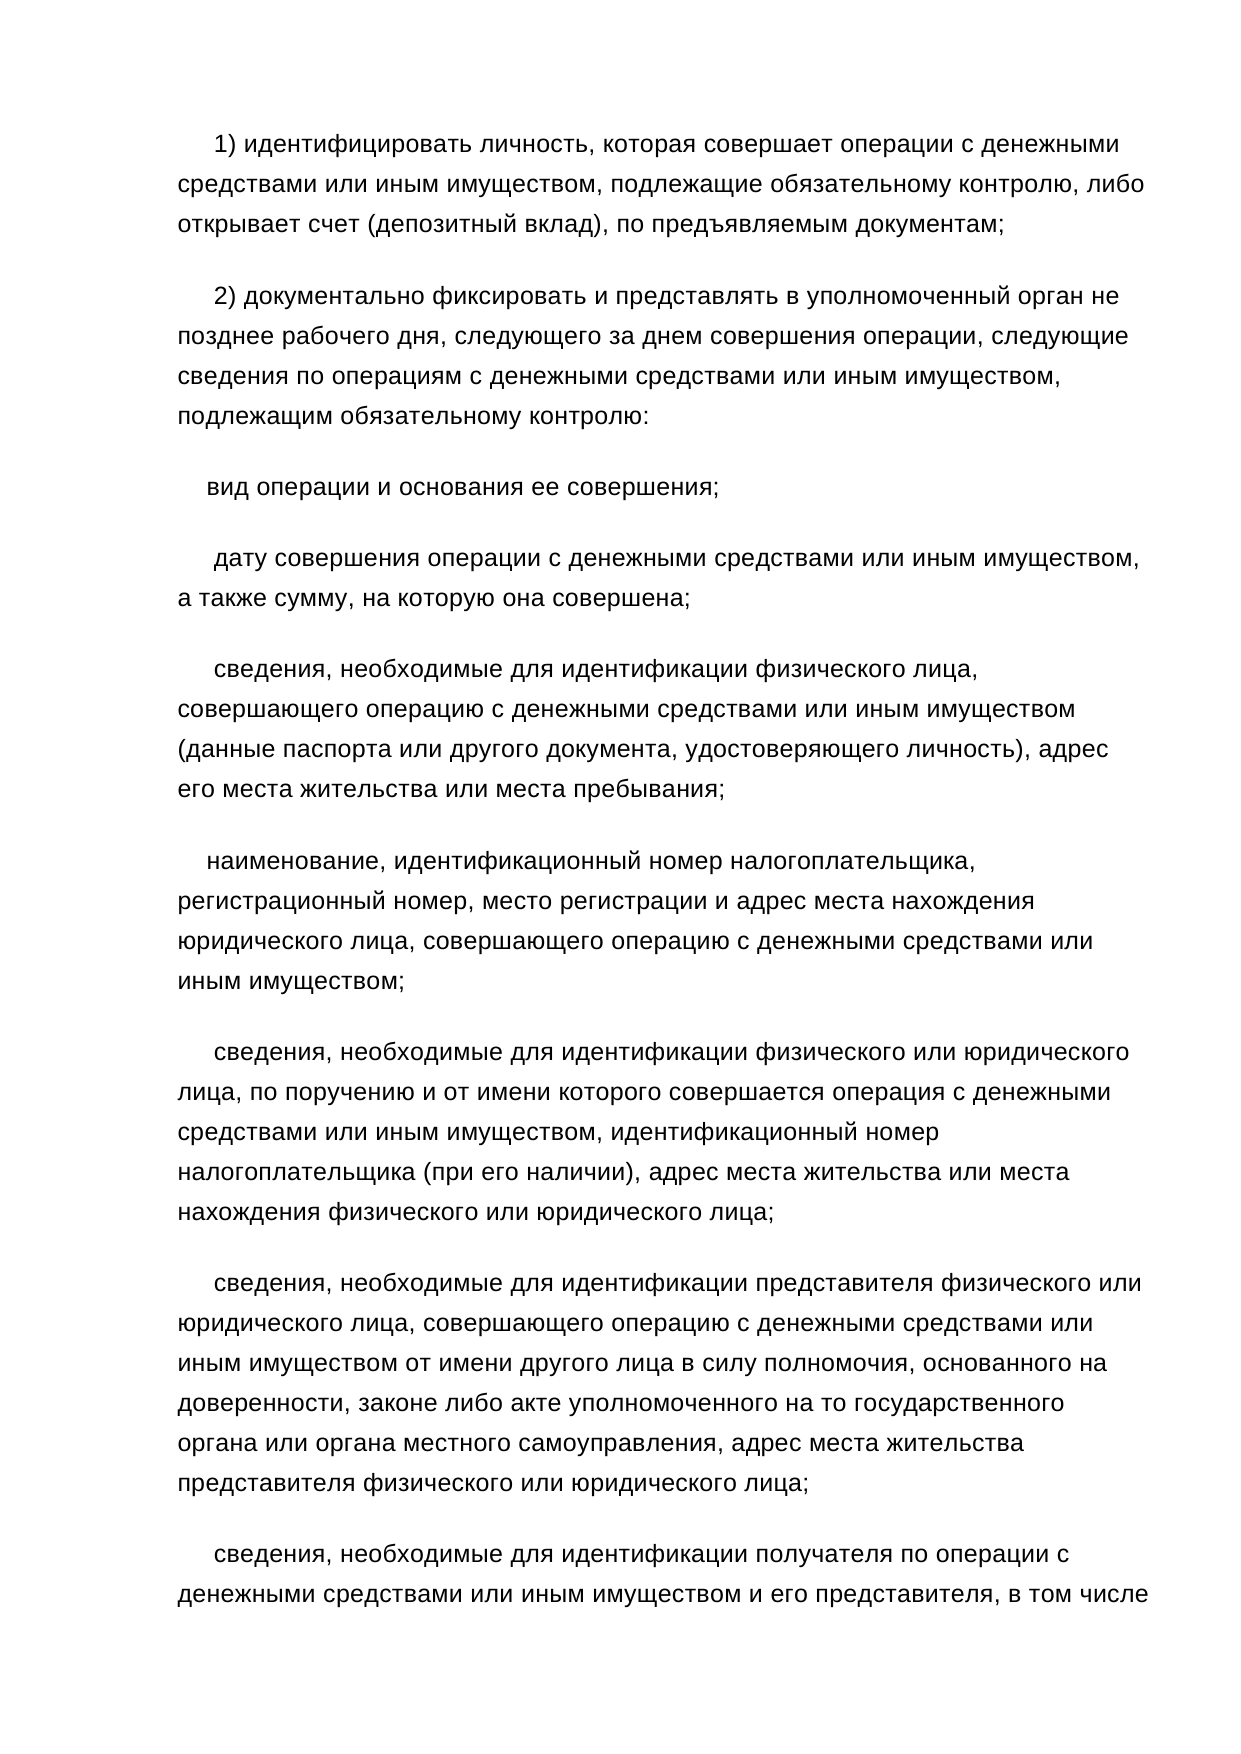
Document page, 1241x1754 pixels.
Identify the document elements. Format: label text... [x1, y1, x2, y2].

text 2) документально фиксировать и представлять в уполномоченный орган не позднее рабочего дня, следующего за днем совершения операции, следующие сведения по операциям с денежными средствами или иным имуществом, подлежащим обязательному контролю: [177, 269, 1152, 429]
text сведения, необходимые для идентификации физического лица, совершающего операцию с денежными средствами или иным имуществом (данные паспорта или другого документа, удостоверяющего личность), адрес его места жительства или места пребывания; [177, 643, 1152, 803]
text 1) идентифицировать личность, которая совершает операции с денежными средствами или иным имуществом, подлежащие обязательному контролю, либо открывает счет (депозитный вклад), по предъявляемым документам; [177, 118, 1152, 238]
text дату совершения операции с денежными средствами или иным имуществом, а также сумму, на которую она совершена; [177, 532, 1152, 612]
text сведения, необходимые для идентификации физического или юридического лица, по поручению и от имени которого совершается операция с денежными средствами или иным имуществом, идентификационный номер налогоплательщика (при его наличии), адрес места жительства или места нахождения физического или юридического лица; [177, 1026, 1152, 1226]
text вид операции и основания ее совершения; [177, 461, 1152, 501]
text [177, 1528, 1152, 1608]
text наименование, идентификационный номер налогоплательщика, регистрационный номер, место регистрации и адрес места нахождения юридического лица, совершающего операцию с денежными средствами или иным имуществом; [177, 834, 1152, 994]
text сведения, необходимые для идентификации представителя физического или юридического лица, совершающего операцию с денежными средствами или иным имуществом от имени другого лица в силу полномочия, основанного на доверенности, законе либо акте уполномоченного на то государственного органа или органа местного самоуправления, адрес места жительства представителя физического или юридического лица; [177, 1257, 1152, 1497]
